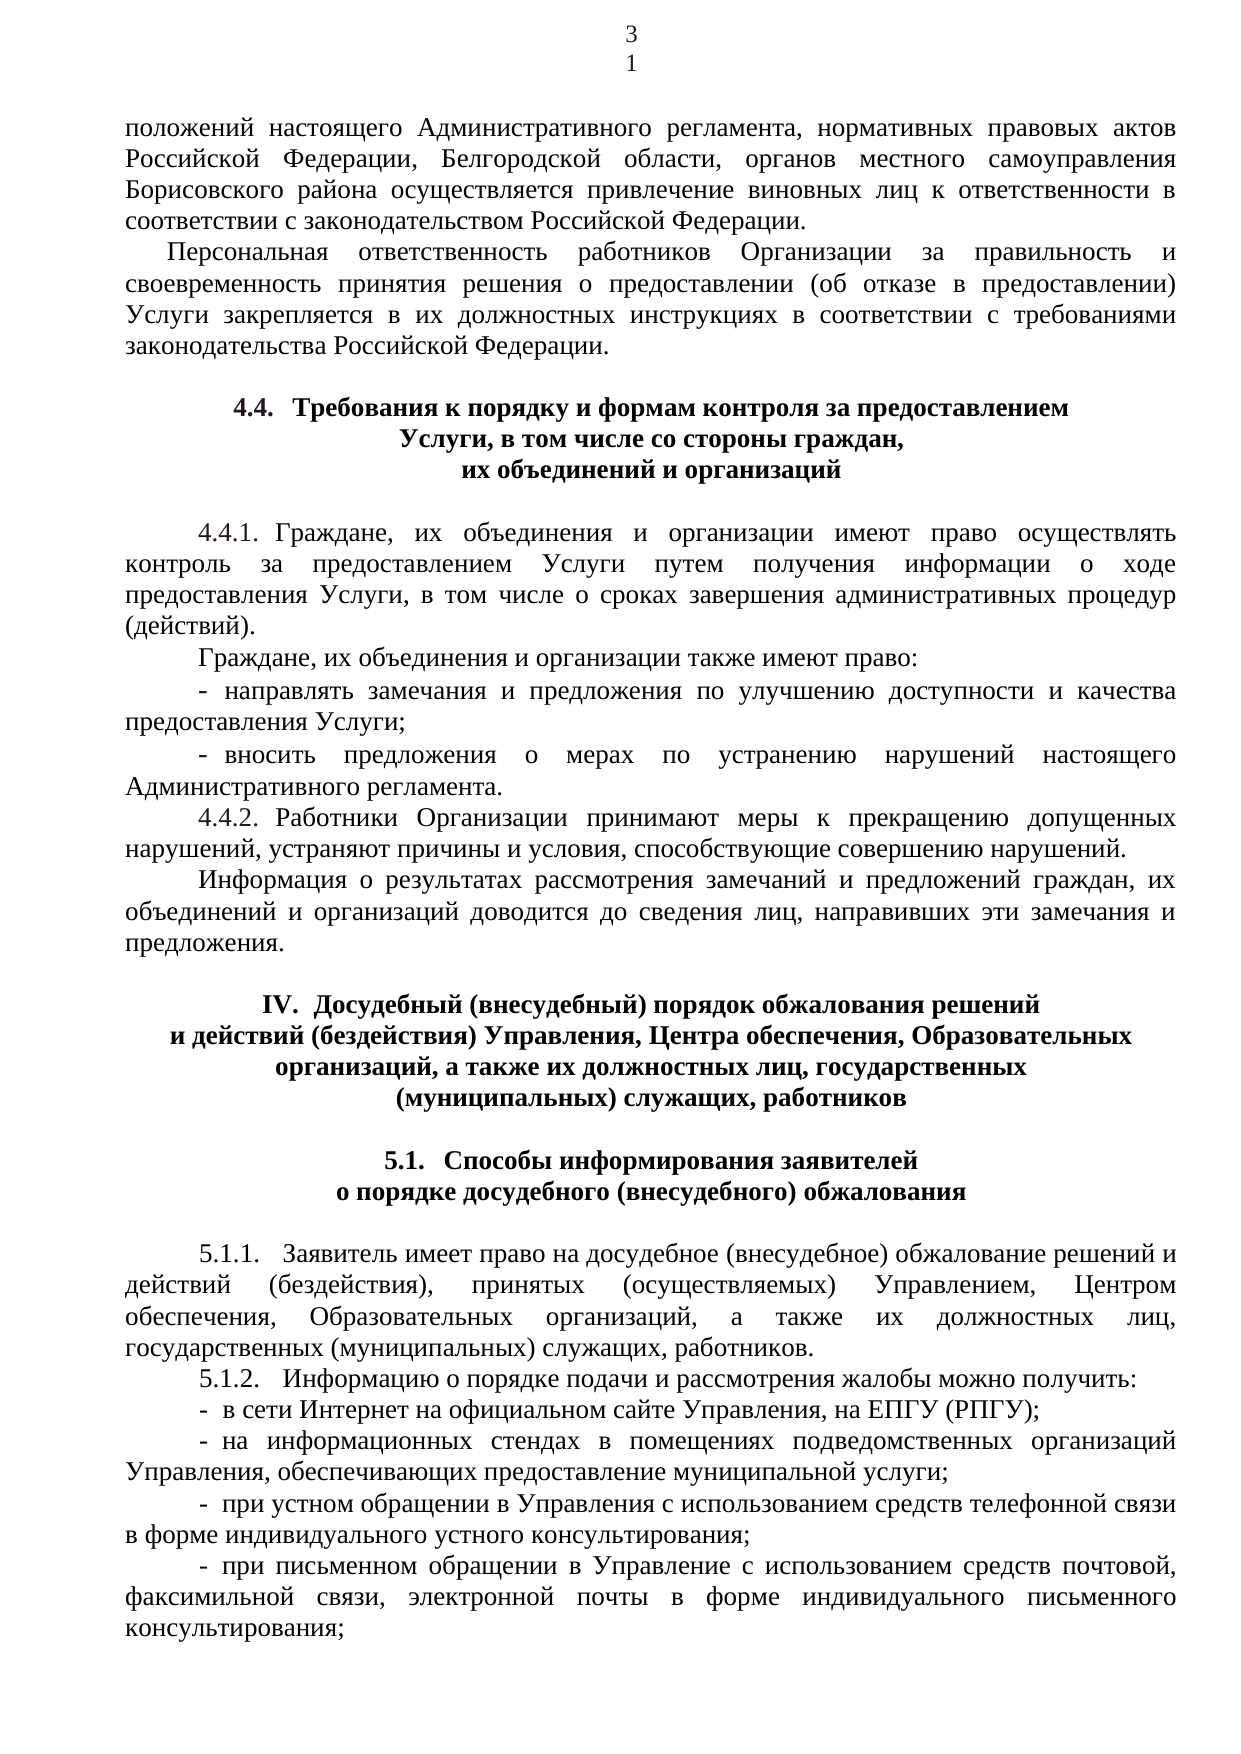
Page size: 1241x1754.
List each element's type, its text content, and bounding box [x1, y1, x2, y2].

list Работники Организации принимают меры к прекращению допущенных нарушений, устраняют причины и условия, способствующие совершению нарушений. [125, 801, 1178, 863]
list Заявитель имеет право на досудебное (внесудебное) обжалование решений и действий (бездействия), принятых (осуществляемых) Управлением, Центром обеспечения, Образовательных организаций, а также их должностных лиц, государственных (муниципальных) служащих, работников. [125, 1237, 1178, 1362]
text Персональная ответственность работников Организации за правильность и своевременность принятия решения о предоставлении (об отказе в предоставлении) Услуги закрепляется в их должностных инструкциях в соответствии с требованиями законодательства Российской Федерации. [125, 236, 1178, 360]
list на информационных стендах в помещениях подведомственных организаций Управления, обеспечивающих предоставление муниципальной услуги; [125, 1424, 1178, 1487]
list Граждане, их объединения и организации имеют право осуществлять контроль за предоставлением Услуги путем получения информации о ходе предоставления Услуги, в том числе о сроках завершения административных процедур (действий). [125, 516, 1178, 641]
list при устном обращении в Управления с использованием средств телефонной связи в форме индивидуального устного консультирования; [125, 1487, 1178, 1549]
text Информация о результатах рассмотрения замечаний и предложений граждан, их объединений и организаций доводится до сведения лиц, направивших эти замечания и предложения. [125, 863, 1178, 957]
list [125, 111, 1178, 236]
text Граждане, их объединения и организации также имеют право: [125, 641, 1178, 672]
list Досудебный (внесудебный) порядок обжалования решений [125, 988, 1178, 1019]
list в сети Интернет на официальном сайте Управления, на ЕПГУ (РПГУ); [125, 1393, 1178, 1424]
list Информацию о порядке подачи и рассмотрения жалобы можно получить: [125, 1362, 1178, 1393]
text и действий (бездействия) Управления, Центра обеспечения, Образовательных организаций, а также их должностных лиц, государственных (муниципальных) служащих, работников [125, 1019, 1178, 1113]
list при письменном обращении в Управление с использованием средств почтовой, факсимильной связи, электронной почты в форме индивидуального письменного консультирования; [125, 1549, 1178, 1642]
list Требования к порядку и формам контроля за предоставлением Услуги, в том числе со стороны граждан, их объединений и организаций [125, 391, 1178, 485]
list направлять замечания и предложения по улучшению доступности и качества предоставления Услуги; [125, 672, 1178, 736]
list вносить предложения о мерах по устранению нарушений настоящего Административного регламента. [125, 736, 1178, 801]
list Способы информирования заявителей о порядке досудебного (внесудебного) обжалования [125, 1144, 1178, 1206]
